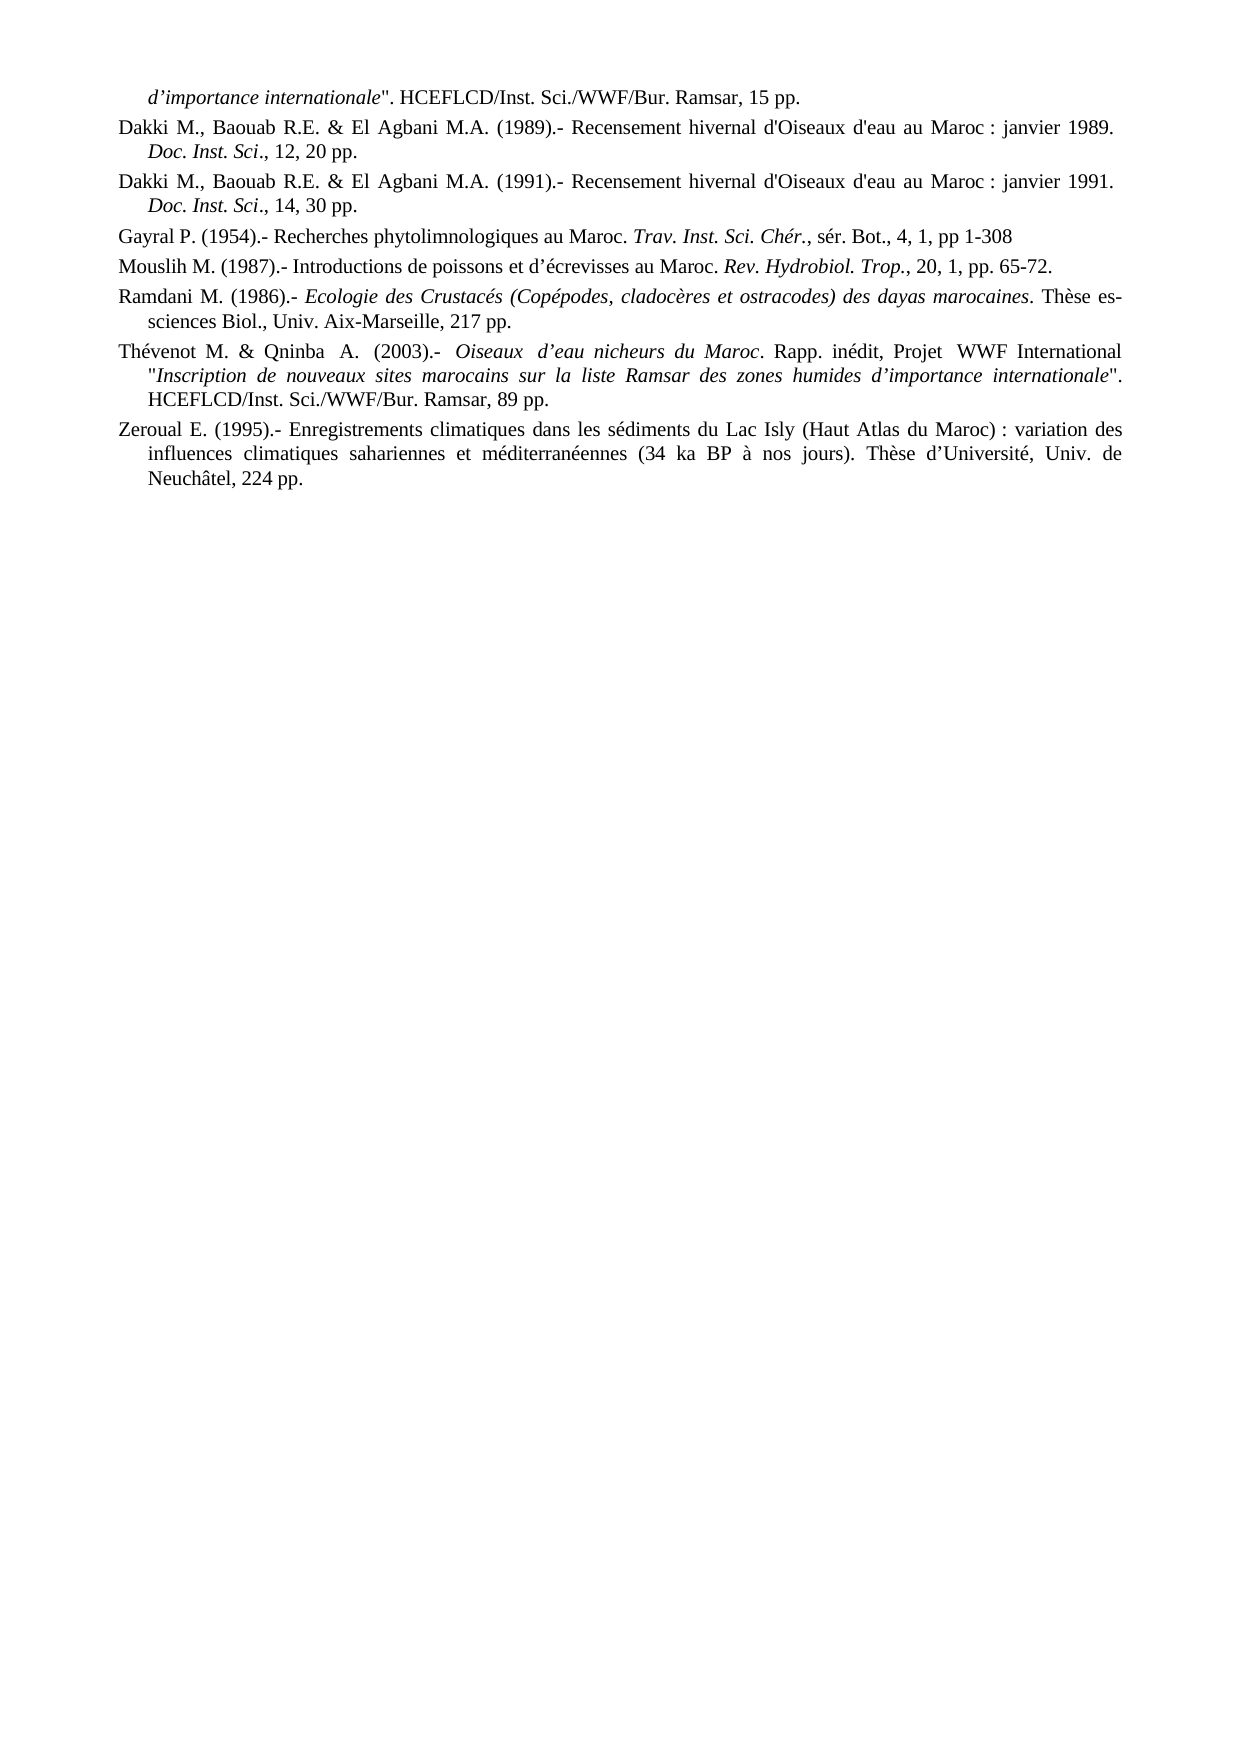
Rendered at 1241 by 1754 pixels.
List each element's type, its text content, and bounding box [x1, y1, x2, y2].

text Doc. Inst. Sci., 14, 30 pp. [148, 193, 1134, 217]
text Thévenot M. & Qninba A. (2003).- Oiseaux d’eau nicheurs du Maroc. Rapp. inédit, Projet WWF International "Inscription de nouveaux sites marocains sur la liste Ramsar des zones humides d’importance internationale". HCEFLCD/Inst. Sci./WWF/Bur. Ramsar, 89 pp. [118, 339, 1123, 411]
text Doc. Inst. Sci., 12, 20 pp. [148, 139, 1134, 163]
text Dakki M., Baouab R.E. & El Agbani M.A. (1991).- Recensement hivernal d'Oiseaux d'eau au Maroc : janvier 1991. [118, 169, 1134, 193]
text Dakki M., Baouab R.E. & El Agbani M.A. (1989).- Recensement hivernal d'Oiseaux d'eau au Maroc : janvier 1989. [118, 115, 1134, 139]
text Gayral P. (1954).- Recherches phytolimnologiques au Maroc. Trav. Inst. Sci. Chér., sér. Bot., 4, 1, pp 1-308 Mouslih M. (1987).- Introductions de poissons et d’écrevisses au Maroc. Rev. Hydrobiol. Trop., 20, 1, pp. 65-72. [118, 224, 1061, 278]
text Ramdani M. (1986).- Ecologie des Crustacés (Copépodes, cladocères et ostracodes) des dayas marocaines. Thèse es- sciences Biol., Univ. Aix-Marseille, 217 pp. [118, 284, 1123, 333]
text Zeroual E. (1995).- Enregistrements climatiques dans les sédiments du Lac Isly (Haut Atlas du Maroc) : variation des influences climatiques sahariennes et méditerranéennes (34 ka BP à nos jours). Thèse d’Université, Univ. de Neuchâtel, 224 pp. [118, 417, 1123, 489]
text d’importance internationale". HCEFLCD/Inst. Sci./WWF/Bur. Ramsar, 15 pp. [148, 85, 1134, 109]
